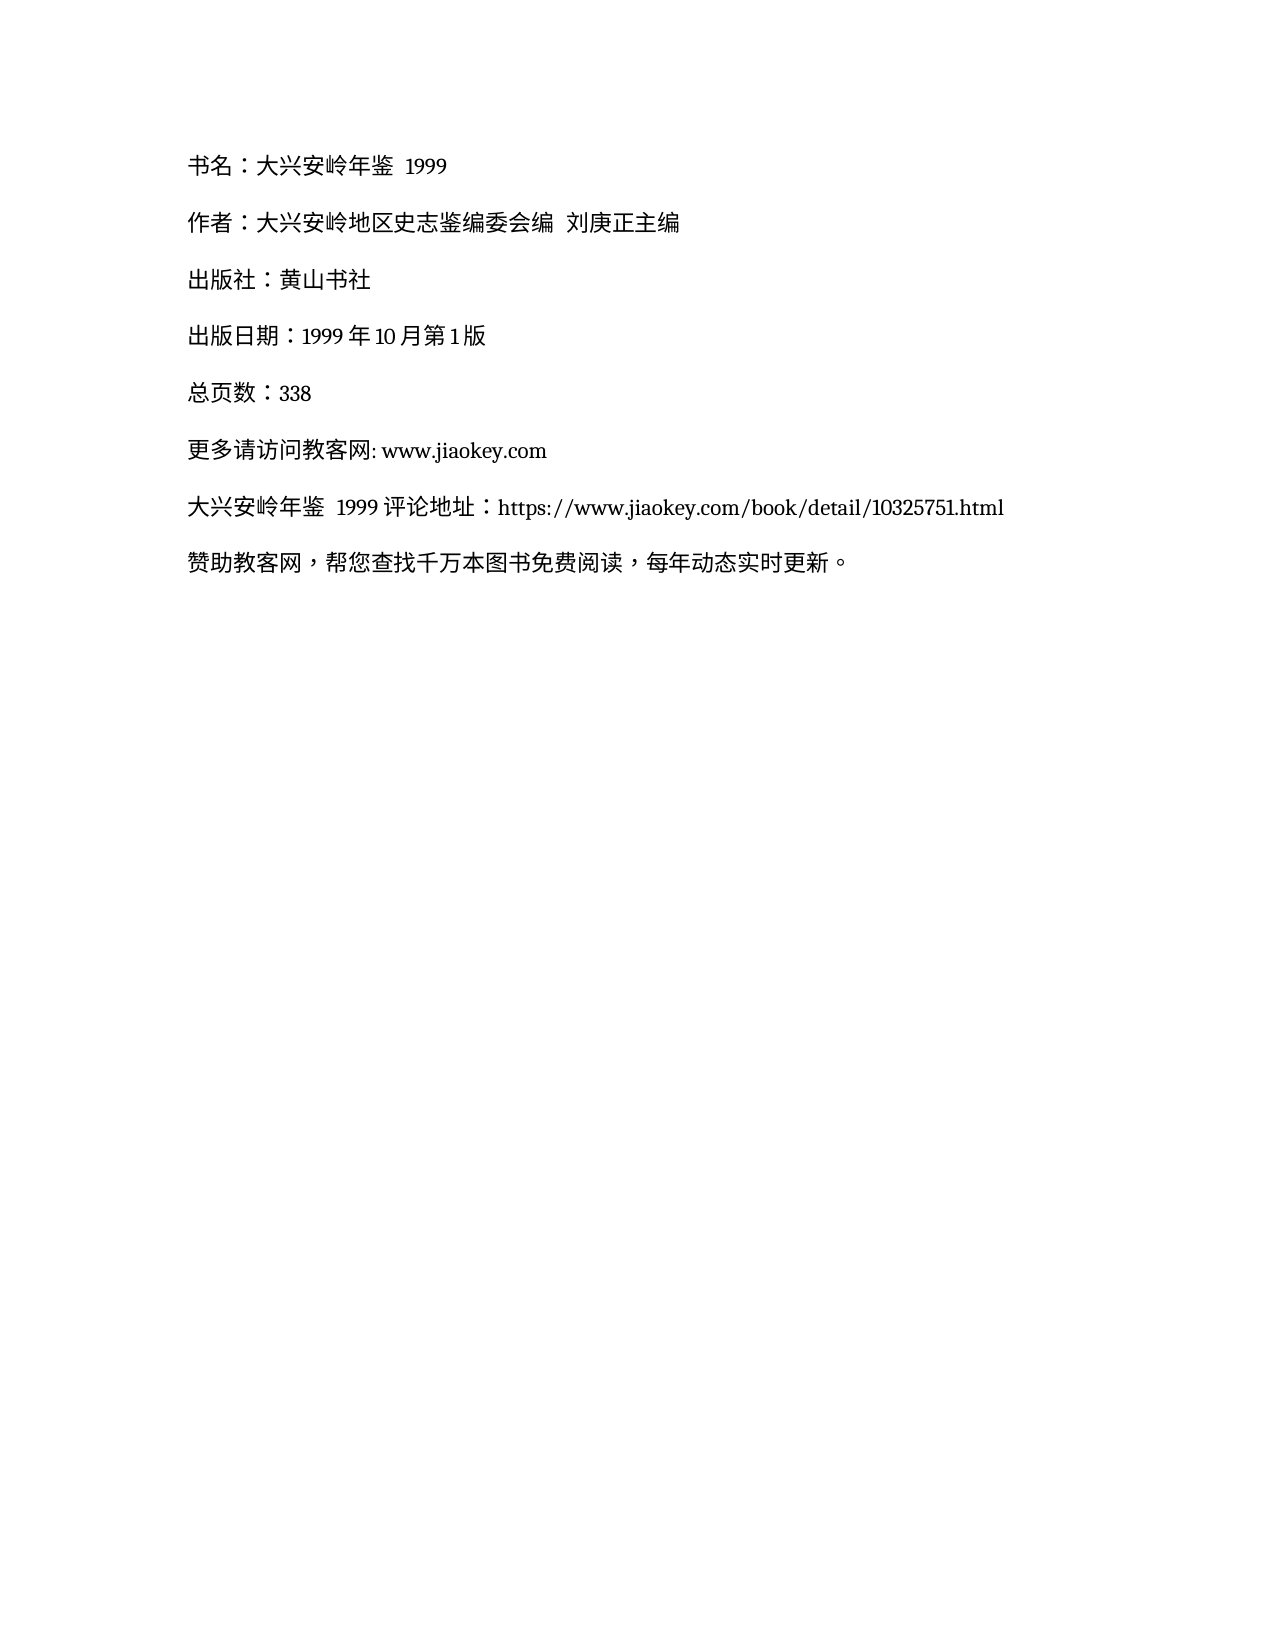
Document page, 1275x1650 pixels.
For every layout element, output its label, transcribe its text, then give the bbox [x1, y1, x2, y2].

text 书名：大兴安岭年鉴 1999 [187, 150, 1087, 181]
text 大兴安岭年鉴 1999 评论地址：https://www.jiaokey.com/book/detail/10325751.html [187, 491, 1087, 522]
text 出版日期：1999年10月第1版 [187, 320, 1087, 352]
text 更多请访问教客网: www.jiaokey.com [187, 434, 1087, 465]
text 赞助教客网，帮您查找千万本图书免费阅读，每年动态实时更新。 [187, 547, 1087, 579]
text 出版社：黄山书社 [187, 263, 1087, 295]
text 总页数：338 [187, 377, 1087, 408]
text 作者：大兴安岭地区史志鉴编委会编 刘庚正主编 [187, 207, 1087, 238]
